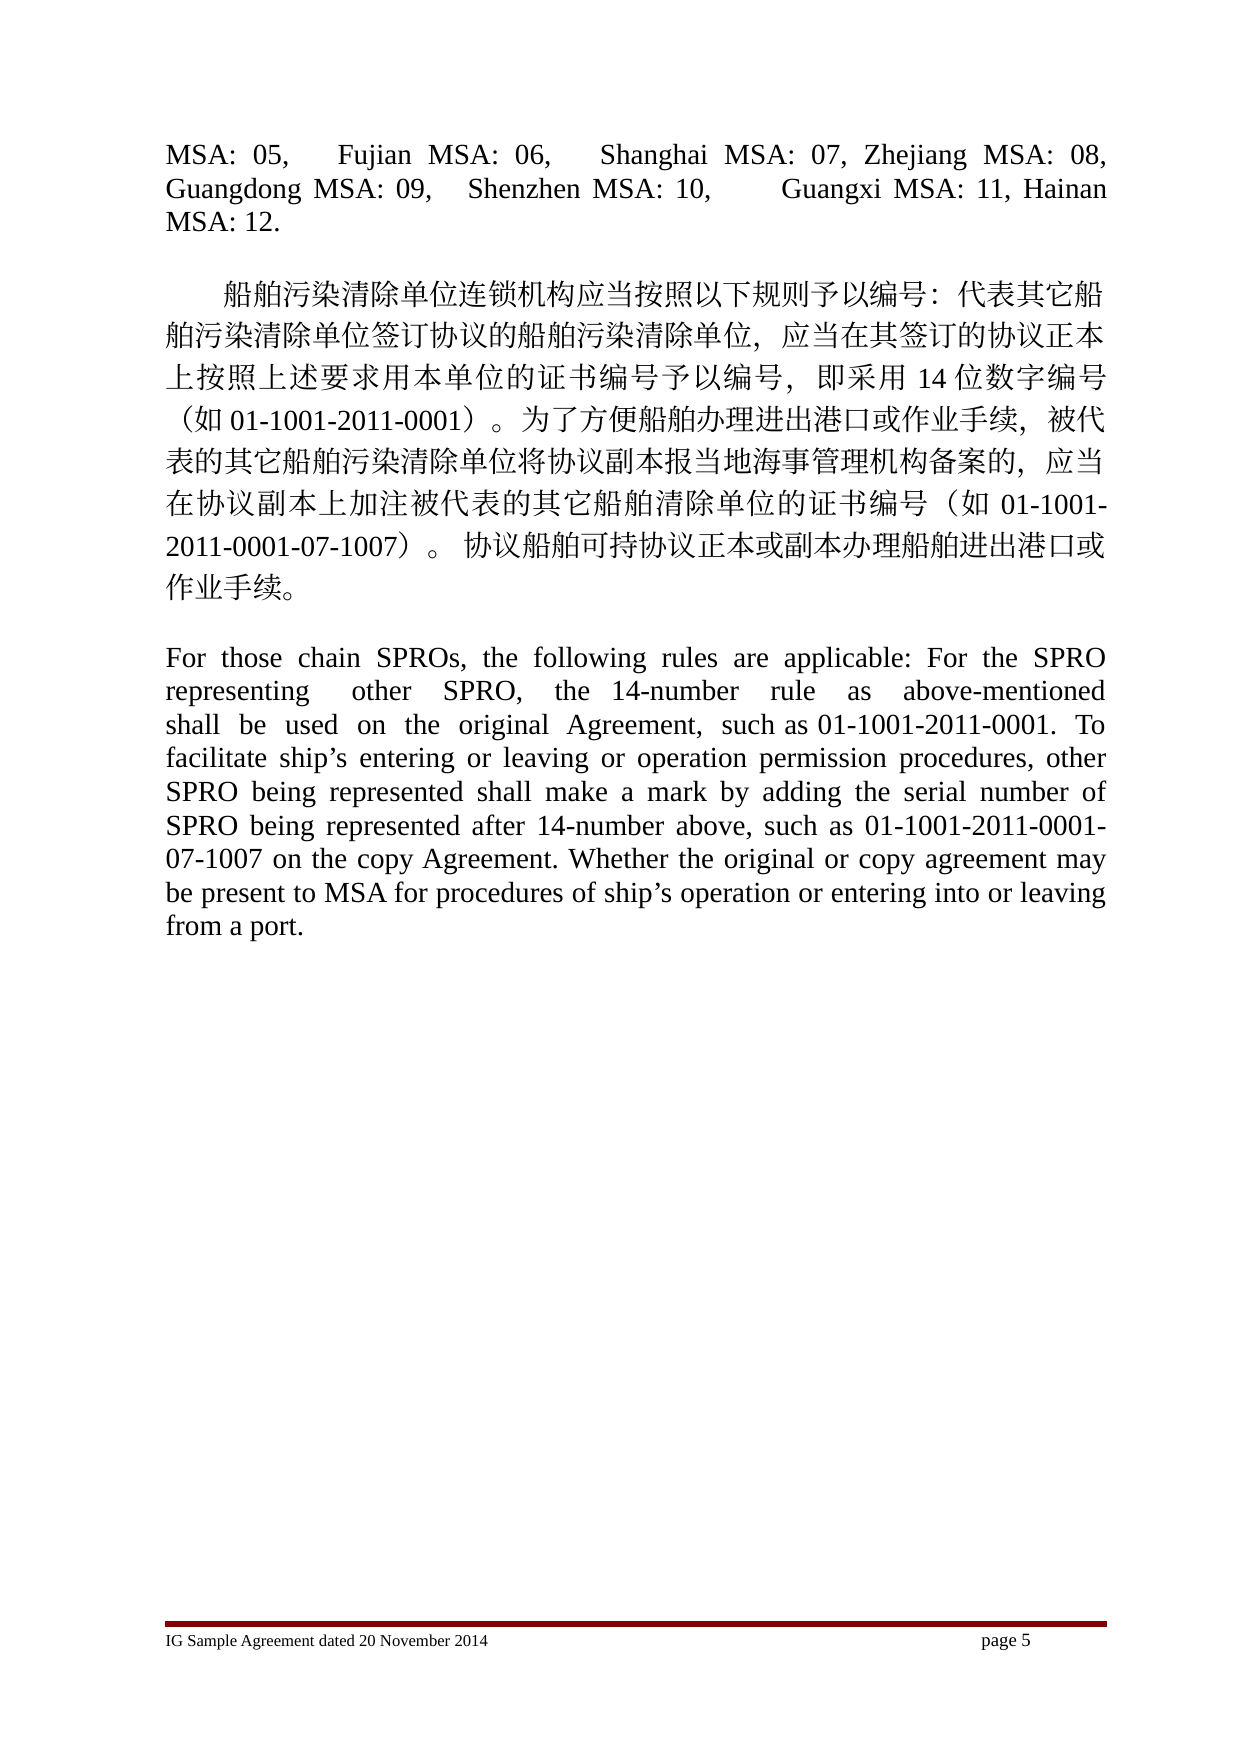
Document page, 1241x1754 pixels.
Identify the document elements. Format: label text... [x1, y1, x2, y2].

text For those chain SPROs, the following rules are applicable: For the SPRO representing other SPRO, the 14-number rule as above-mentioned shall be used on the original Agreement, such as 01-1001-2011-0001. To facilitate ship’s entering or leaving or operation permission procedures, other SPRO being represented shall make a mark by adding the serial number of SPRO being represented after 14-number above, such as 01-1001--1007 on the copy Agreement. Whether the original or copy agreement may be present to MSA for procedures of ship’s operation or entering into or leaving from a port. [165, 640, 1107, 942]
text 船舶污染清除单位连锁机构应当按照以下规则予以编号：代表其它船舶污染清除单位签订协议的船舶污染清除单位，应当在其签订的协议正本上按照上述要求用本单位的证书编号予以编号，即采用14位数字编号 （如01-1001-2011-0001）。为了方便船舶办理进出港口或作业手续，被代表的其它船舶污染清除单位将协议副本报当地海事管理机构备案的，应当在协议副本上加注被代表的其它船舶清除单位的证书编号（如01-1001--1007）。 协议船舶可持协议正本或副本办理船舶进出港口或作业手续。 [165, 271, 1107, 606]
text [165, 137, 1107, 238]
